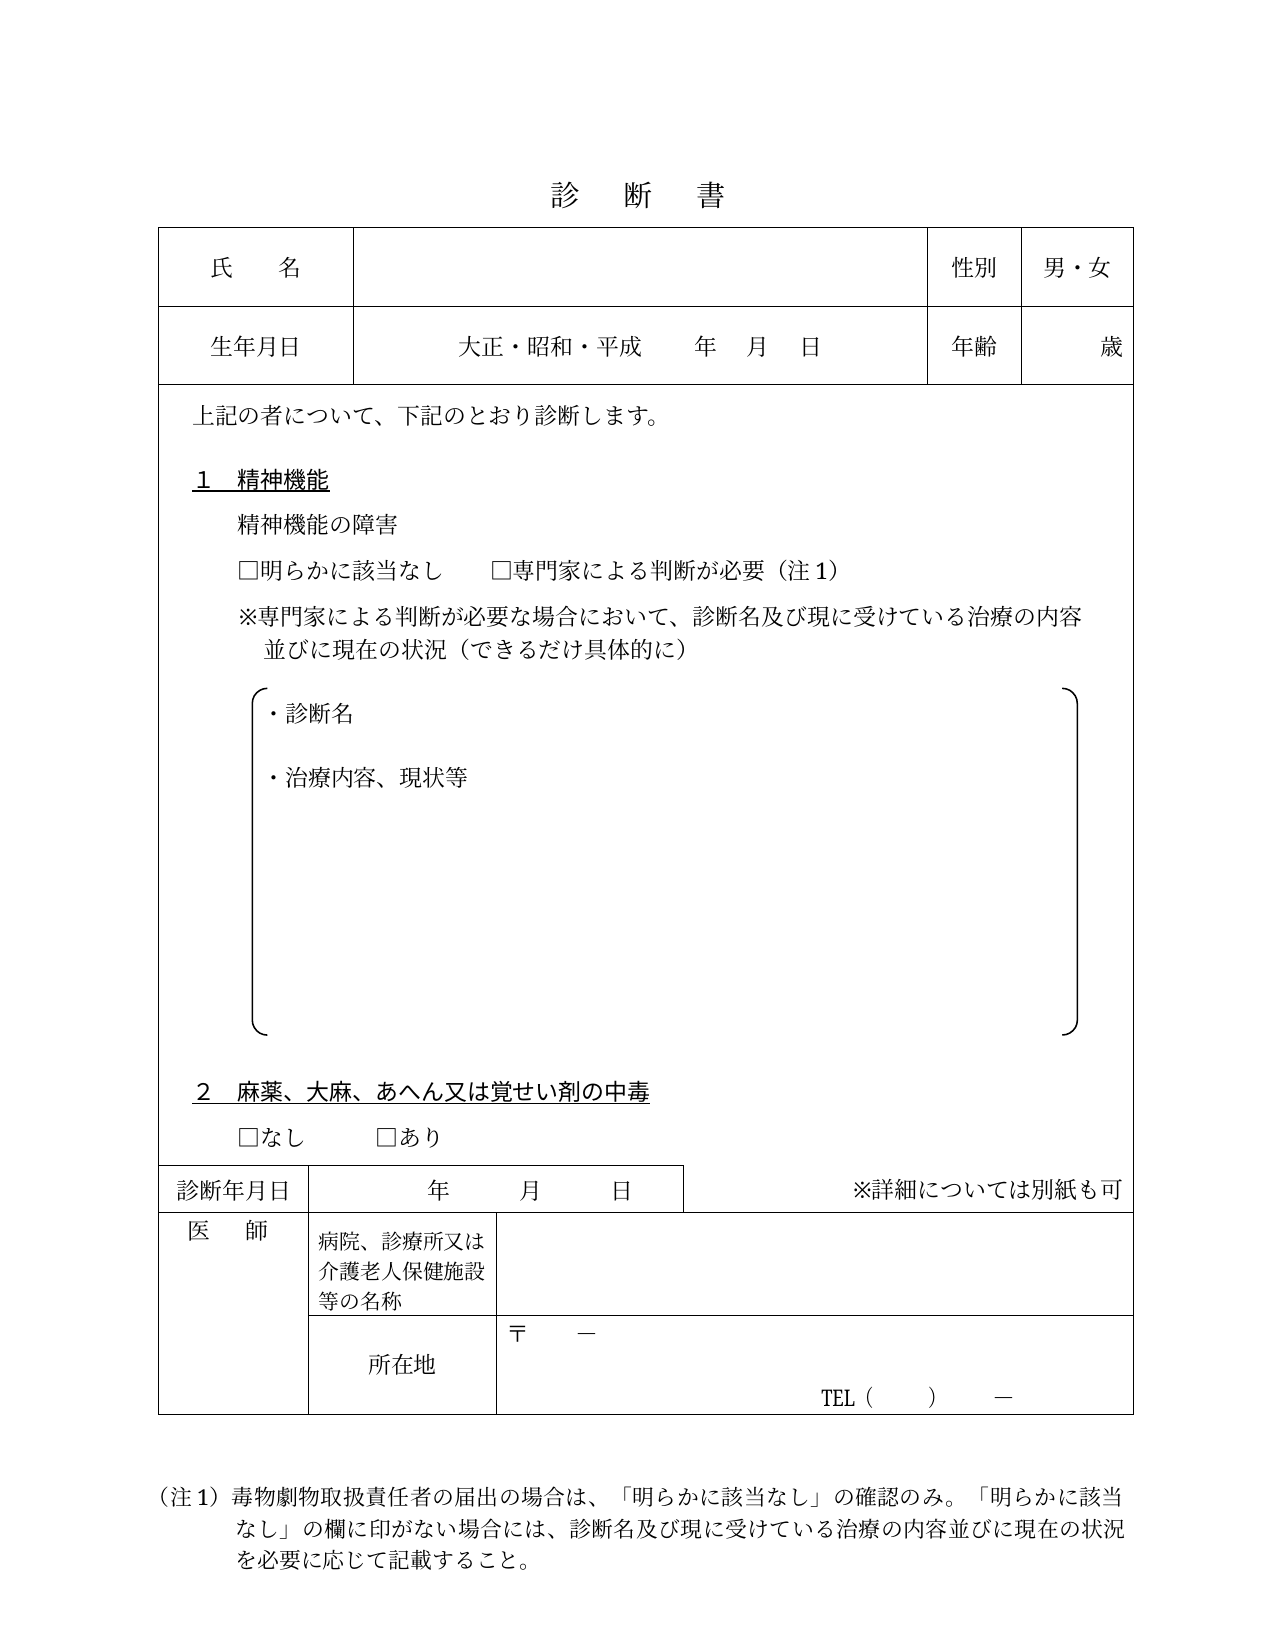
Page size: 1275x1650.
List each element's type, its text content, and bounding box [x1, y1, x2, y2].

table_header [354, 228, 927, 306]
table_cell 歳 [1022, 307, 1133, 384]
table_cell 診断年月日 [159, 1166, 308, 1212]
table_cell 大正・昭和・平成 年 月 日 [354, 307, 927, 384]
table_cell 上記の者について、下記のとおり診断します。 １ 精神機能 精神機能の障害 □明らかに該当なし □専門家による判断が必要（注1） ※専門家による判断が必要な場合において、診断名及び現に受けている治療の内容 並びに現在の状況（できるだけ具体的に） ・診断名 ・治療内容、現状等 ２ 麻薬、大麻、あへん又は覚せい剤の中毒 □なし □あり [159, 385, 1133, 1165]
table_cell 〒 － TEL（ ） － [497, 1316, 1133, 1413]
text 診断書 [148, 173, 1127, 215]
table_cell [497, 1213, 1133, 1315]
table_cell 生年月日 [159, 307, 353, 384]
table_header 男・女 [1022, 228, 1133, 306]
table_cell 年齢 [928, 307, 1021, 384]
table_cell ※詳細については別紙も可 [684, 1165, 1133, 1212]
table_header 性別 [928, 228, 1021, 306]
table_cell 年 月 日 [309, 1166, 683, 1212]
table_cell 所在地 [309, 1316, 496, 1413]
table_cell 医師 [159, 1213, 308, 1413]
table_cell 病院、診療所又は介護老人保健施設等の名称 [309, 1213, 496, 1315]
table_header 氏 名 [159, 228, 353, 306]
